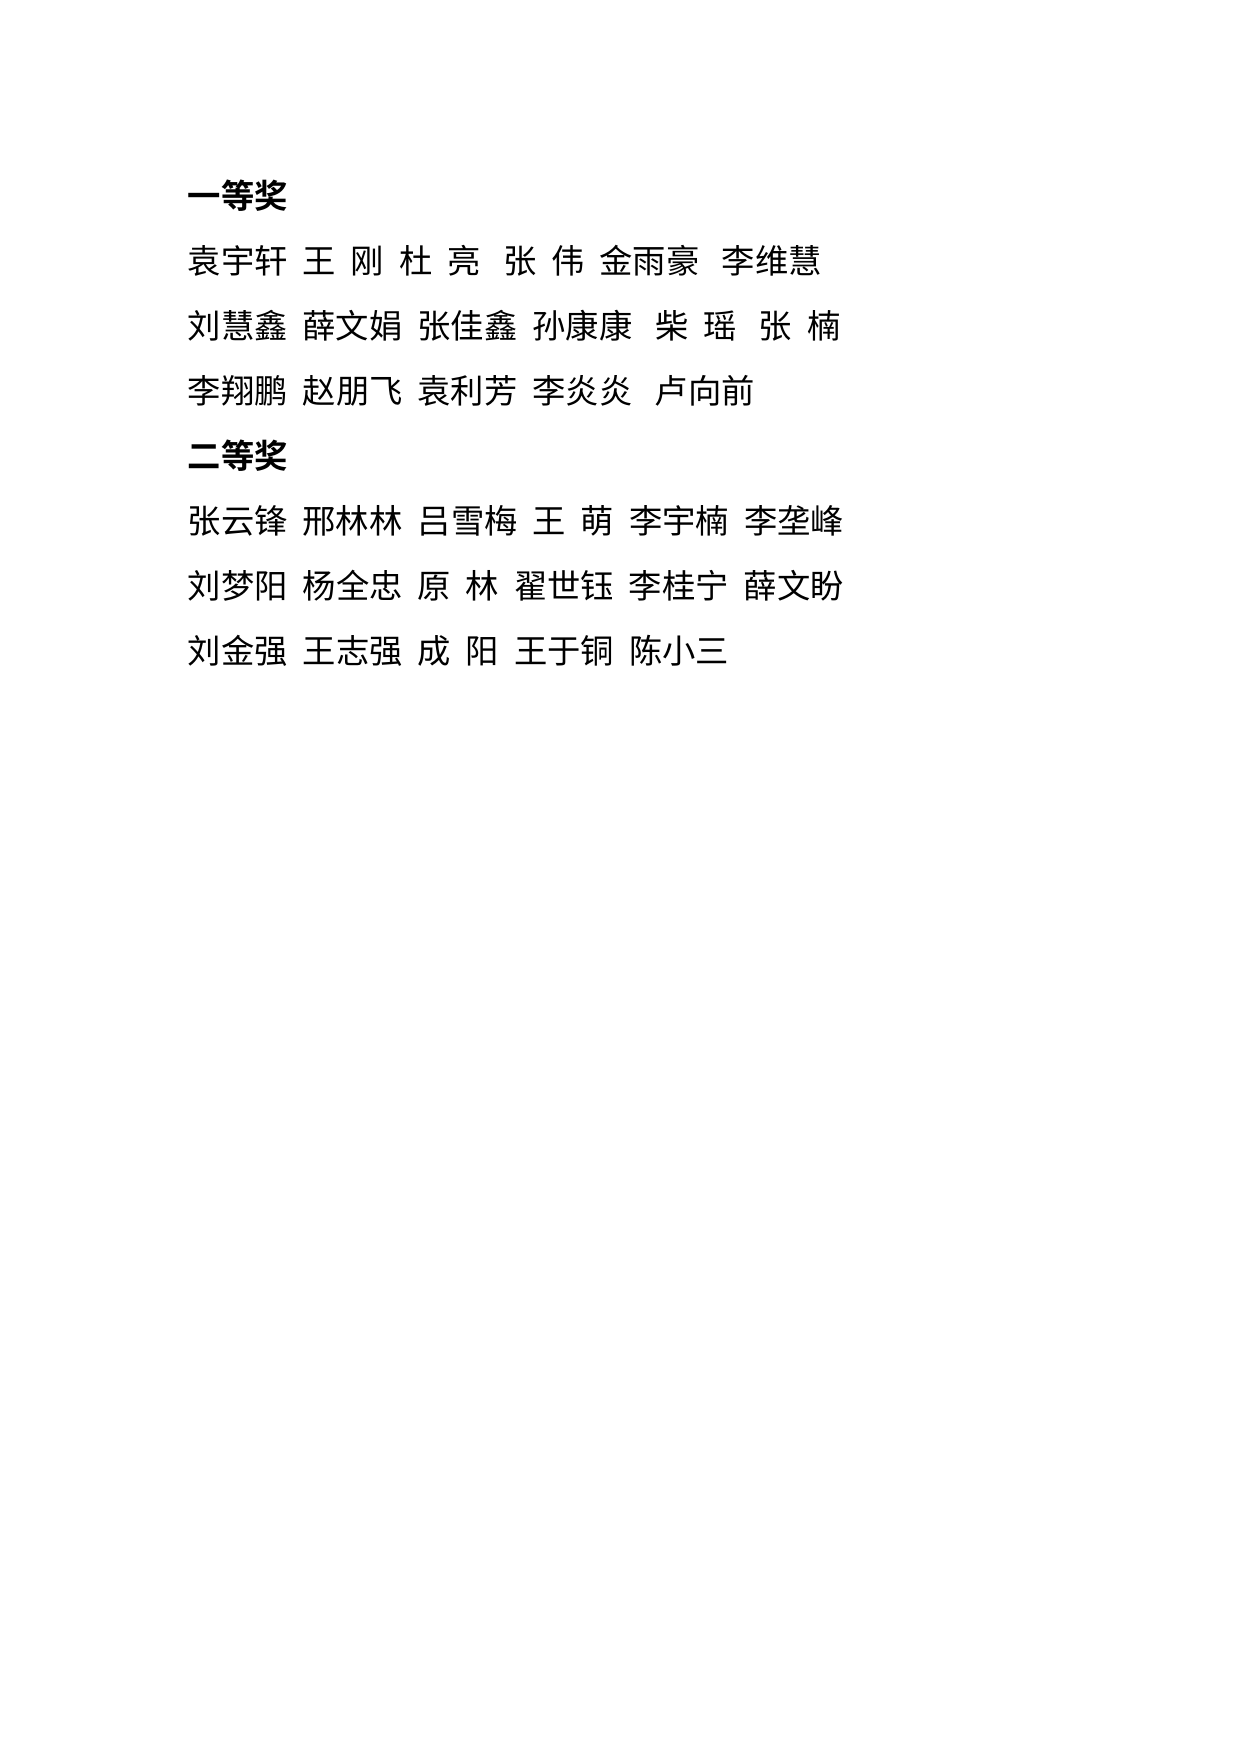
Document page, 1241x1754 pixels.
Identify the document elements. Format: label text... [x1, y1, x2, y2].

text 袁宇轩 王 刚 杜 亮 张 伟 金雨豪 李维慧 [187, 227, 1053, 292]
text 李翔鹏 赵朋飞 袁利芳 李炎炎 卢向前 [187, 357, 1053, 422]
text 张云锋 邢林林 吕雪梅 王 萌 李宇楠 李垄峰 [187, 487, 1053, 552]
text 一等奖 [187, 162, 1053, 227]
text 刘梦阳 杨全忠 原 林 翟世钰 李桂宁 薛文盼 [187, 552, 1053, 617]
text 二等奖 [187, 422, 1053, 487]
text 刘金强 王志强 成 阳 王于铜 陈小三 [187, 617, 1053, 682]
text 刘慧鑫 薛文娟 张佳鑫 孙康康 柴 瑶 张 楠 [187, 292, 1053, 357]
